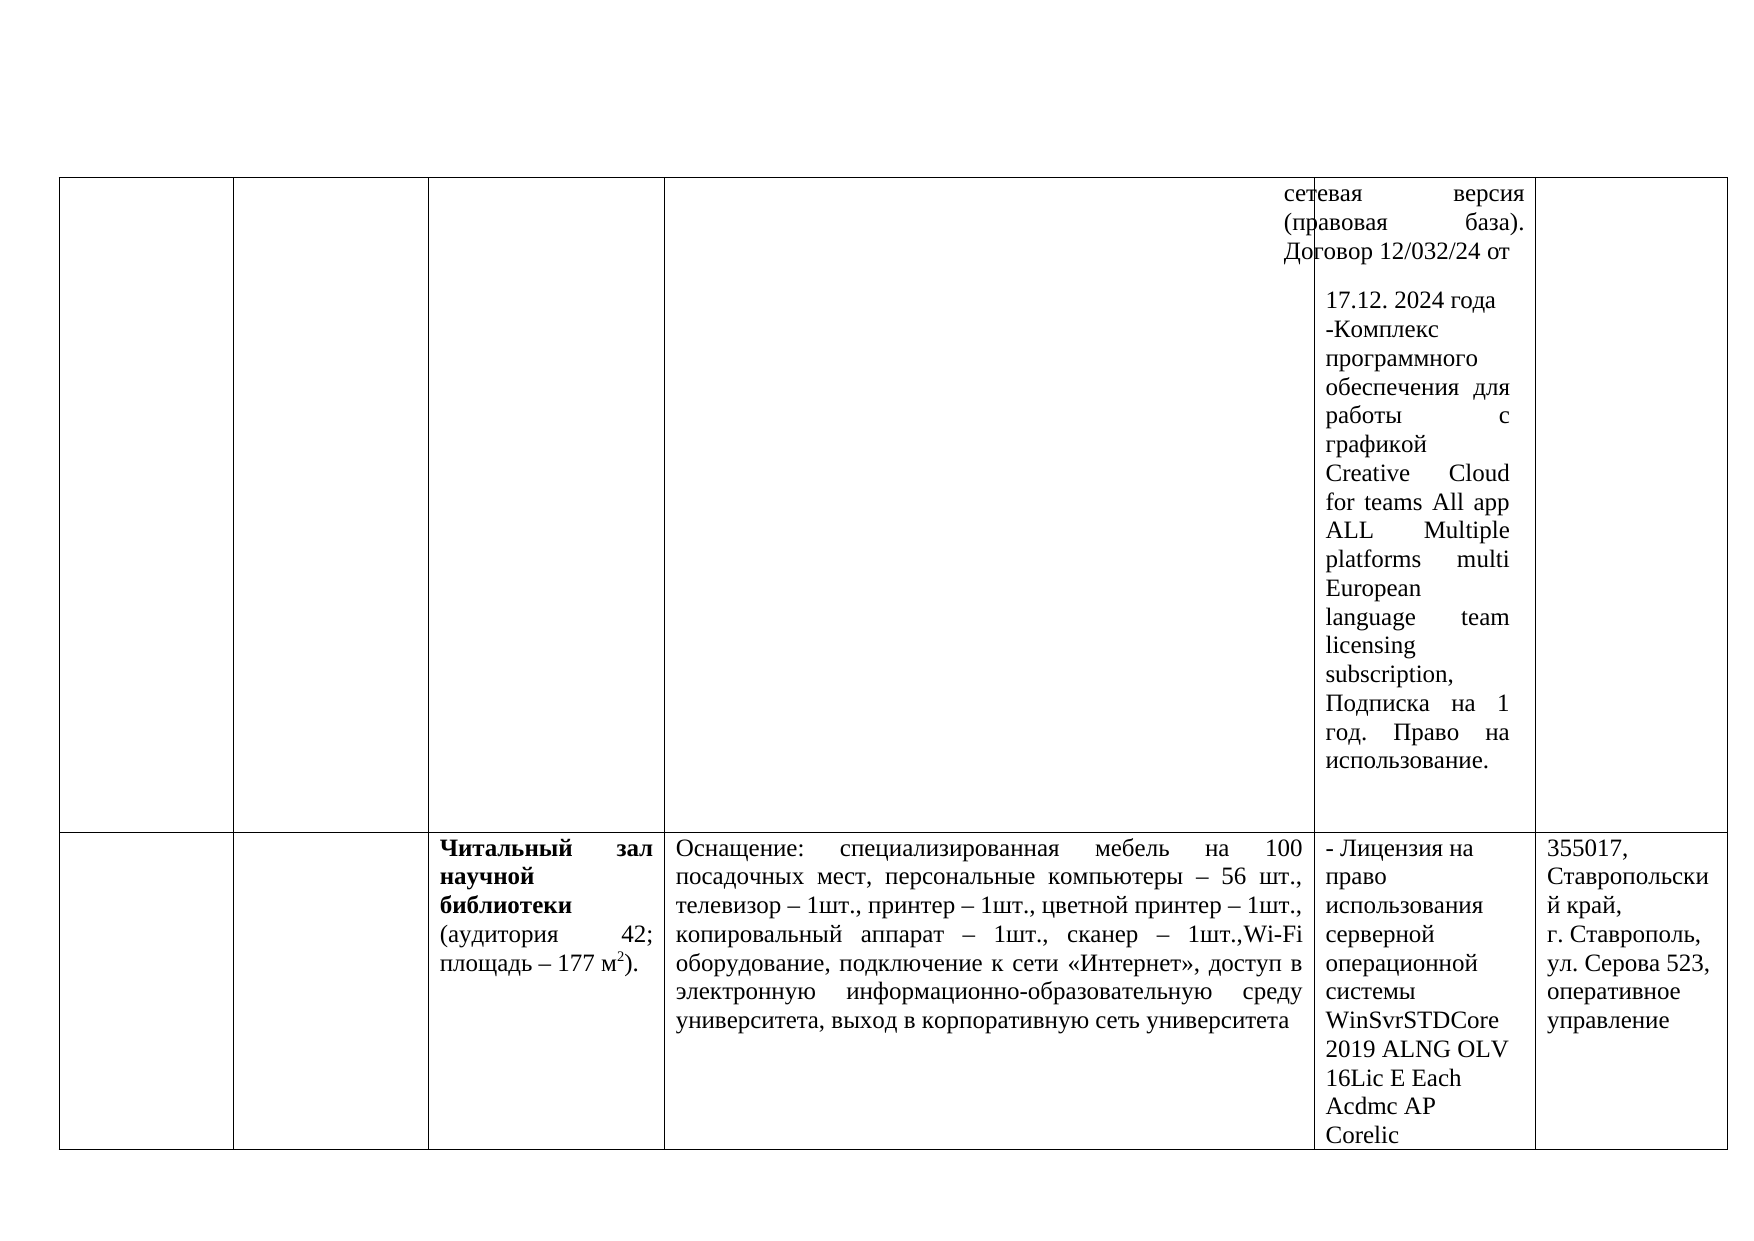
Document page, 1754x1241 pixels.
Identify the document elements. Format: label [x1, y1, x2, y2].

table_cell [429, 833, 664, 1149]
table_cell [234, 178, 428, 832]
table_cell [665, 178, 1314, 832]
table_cell [665, 833, 1314, 1149]
table_cell [1536, 833, 1727, 1149]
table_cell [60, 178, 233, 832]
table_cell [1315, 178, 1535, 832]
table_cell [1536, 178, 1727, 832]
table_cell [429, 178, 664, 832]
table_cell [1315, 833, 1535, 1149]
table_cell [234, 833, 428, 1149]
table_cell [60, 833, 233, 1149]
